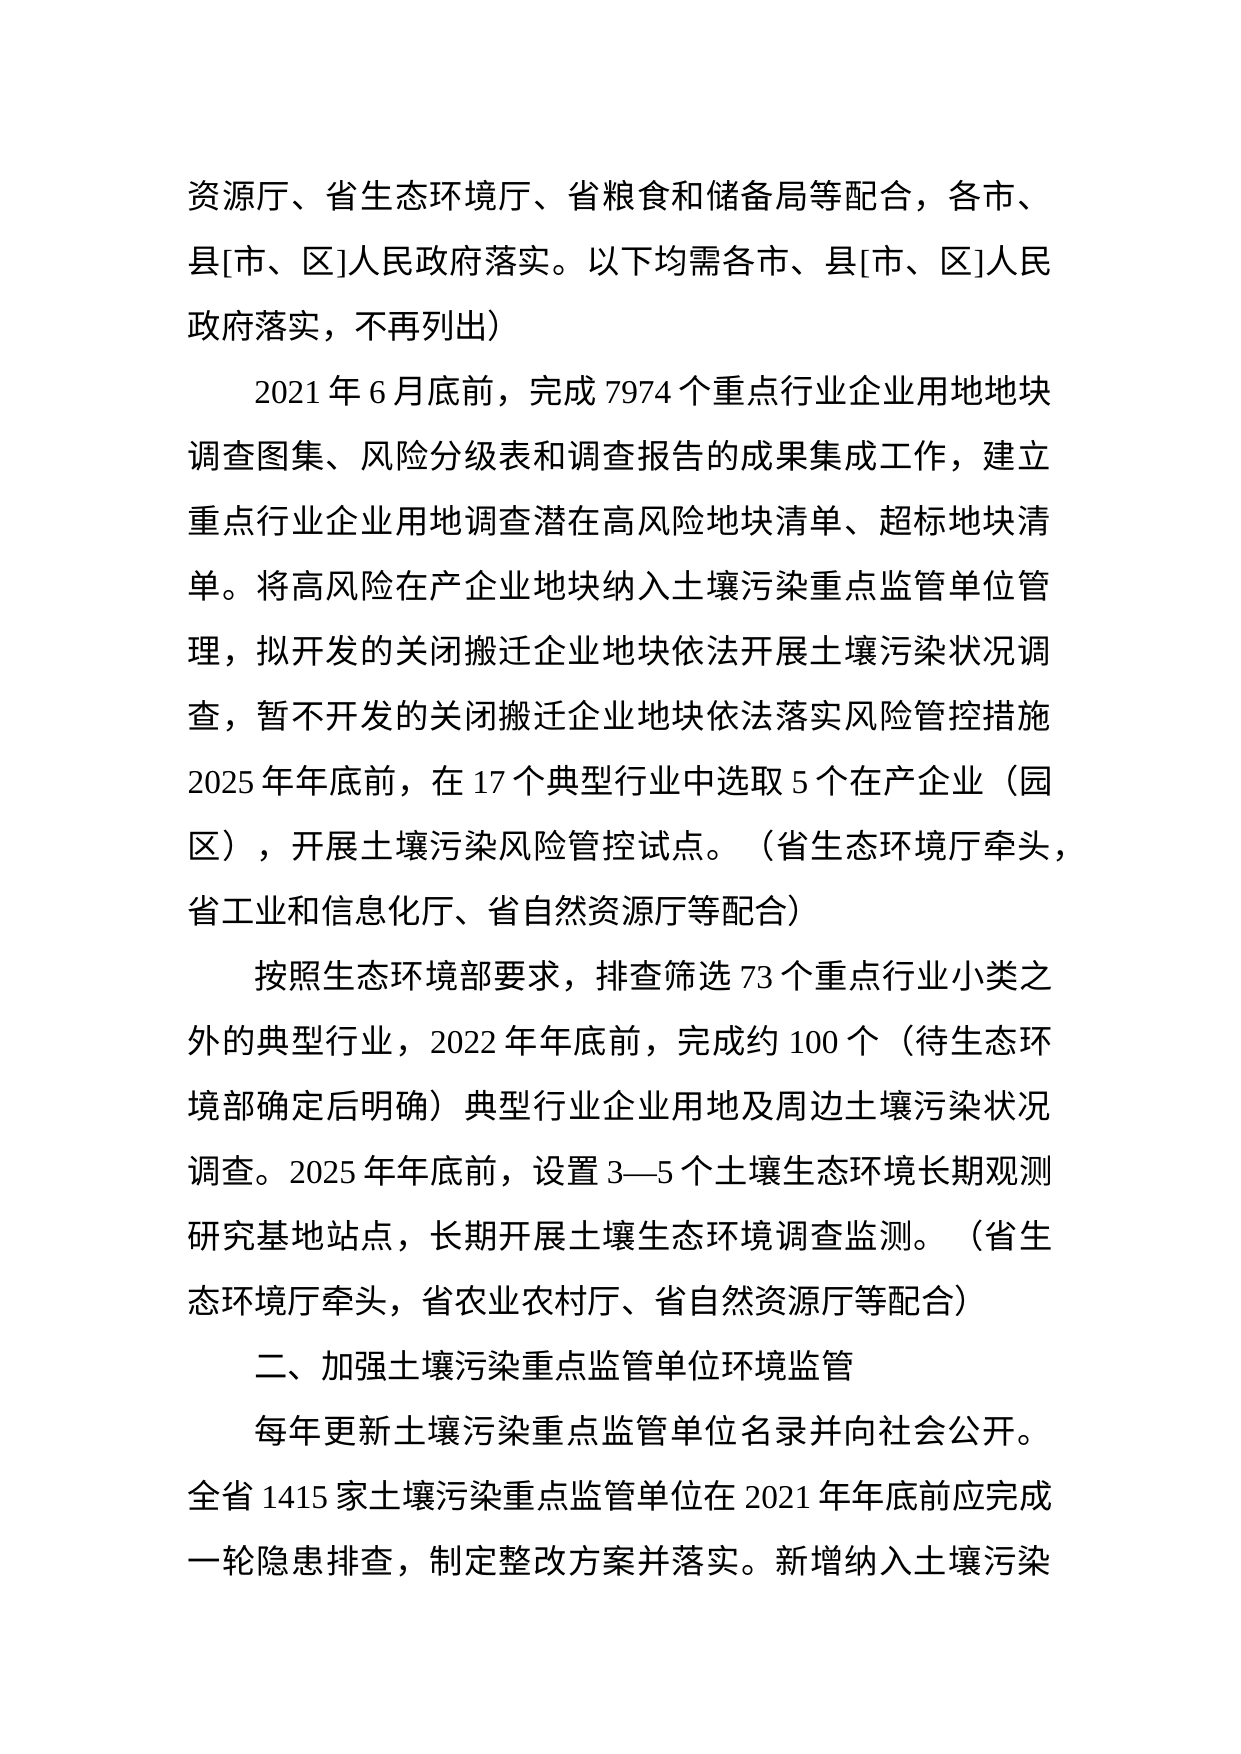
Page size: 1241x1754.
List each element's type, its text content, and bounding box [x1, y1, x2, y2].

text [187, 162, 1053, 357]
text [187, 1397, 1053, 1592]
text 2021年6月底前，完成7974个重点行业企业用地地块调查图集、风险分级表和调查报告的成果集成工作，建立重点行业企业用地调查潜在高风险地块清单、超标地块清单。将高风险在产企业地块纳入土壤污染重点监管单位管理，拟开发的关闭搬迁企业地块依法开展土壤污染状况调查，暂不开发的关闭搬迁企业地块依法落实风险管控措施。2025年年底前，在17个典型行业中选取5个在产企业（园区），开展土壤污染风险管控试点。（省生态环境厅牵头，省工业和信息化厅、省自然资源厅等配合） [187, 357, 1053, 942]
text 二、加强土壤污染重点监管单位环境监管 [187, 1332, 1053, 1397]
text 按照生态环境部要求，排查筛选73个重点行业小类之外的典型行业，2022年年底前，完成约100个（待生态环境部确定后明确）典型行业企业用地及周边土壤污染状况调查。2025年年底前，设置3—5个土壤生态环境长期观测研究基地站点，长期开展土壤生态环境调查监测。（省生态环境厅牵头，省农业农村厅、省自然资源厅等配合） [187, 942, 1053, 1332]
